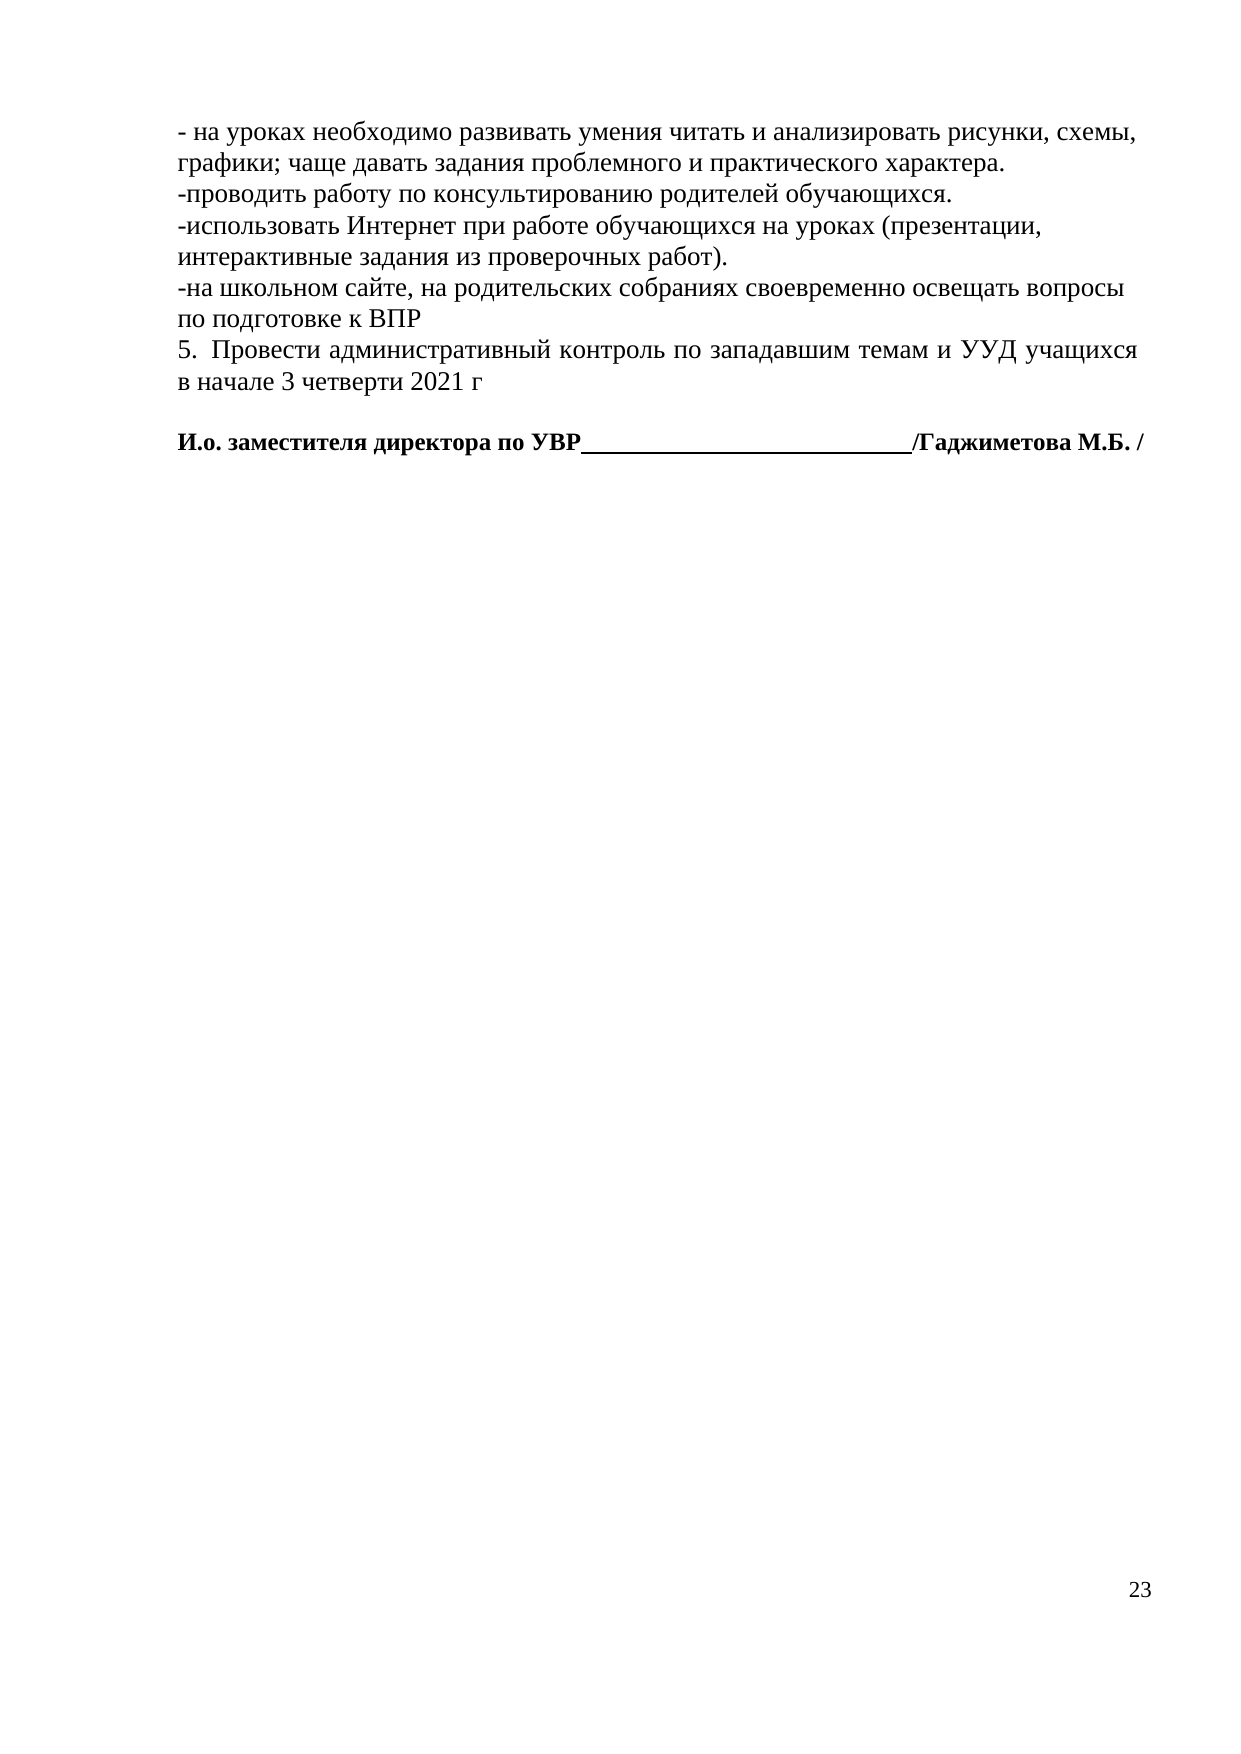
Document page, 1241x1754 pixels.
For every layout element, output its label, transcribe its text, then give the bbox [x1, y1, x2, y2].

subtitle И.о. заместителя директора по УВР /Гаджиметова М.Б. / [177, 427, 1205, 456]
text -использовать Интернет при работе обучающихся на уроках (презентации, интерактивные задания из проверочных работ). [177, 209, 1044, 271]
list Провести административный контроль по западавшим темам и УУД учащихся в начале 3 четверти 2021 г [177, 333, 1139, 396]
text -на школьном сайте, на родительских собраниях своевременно освещать вопросы по подготовке к ВПР [177, 271, 1127, 333]
text -проводить работу по консультированию родителей обучающихся. [177, 178, 1205, 209]
text - на уроках необходимо развивать умения читать и анализировать рисунки, схемы, графики; чаще давать задания проблемного и практического характера. [177, 115, 1205, 178]
